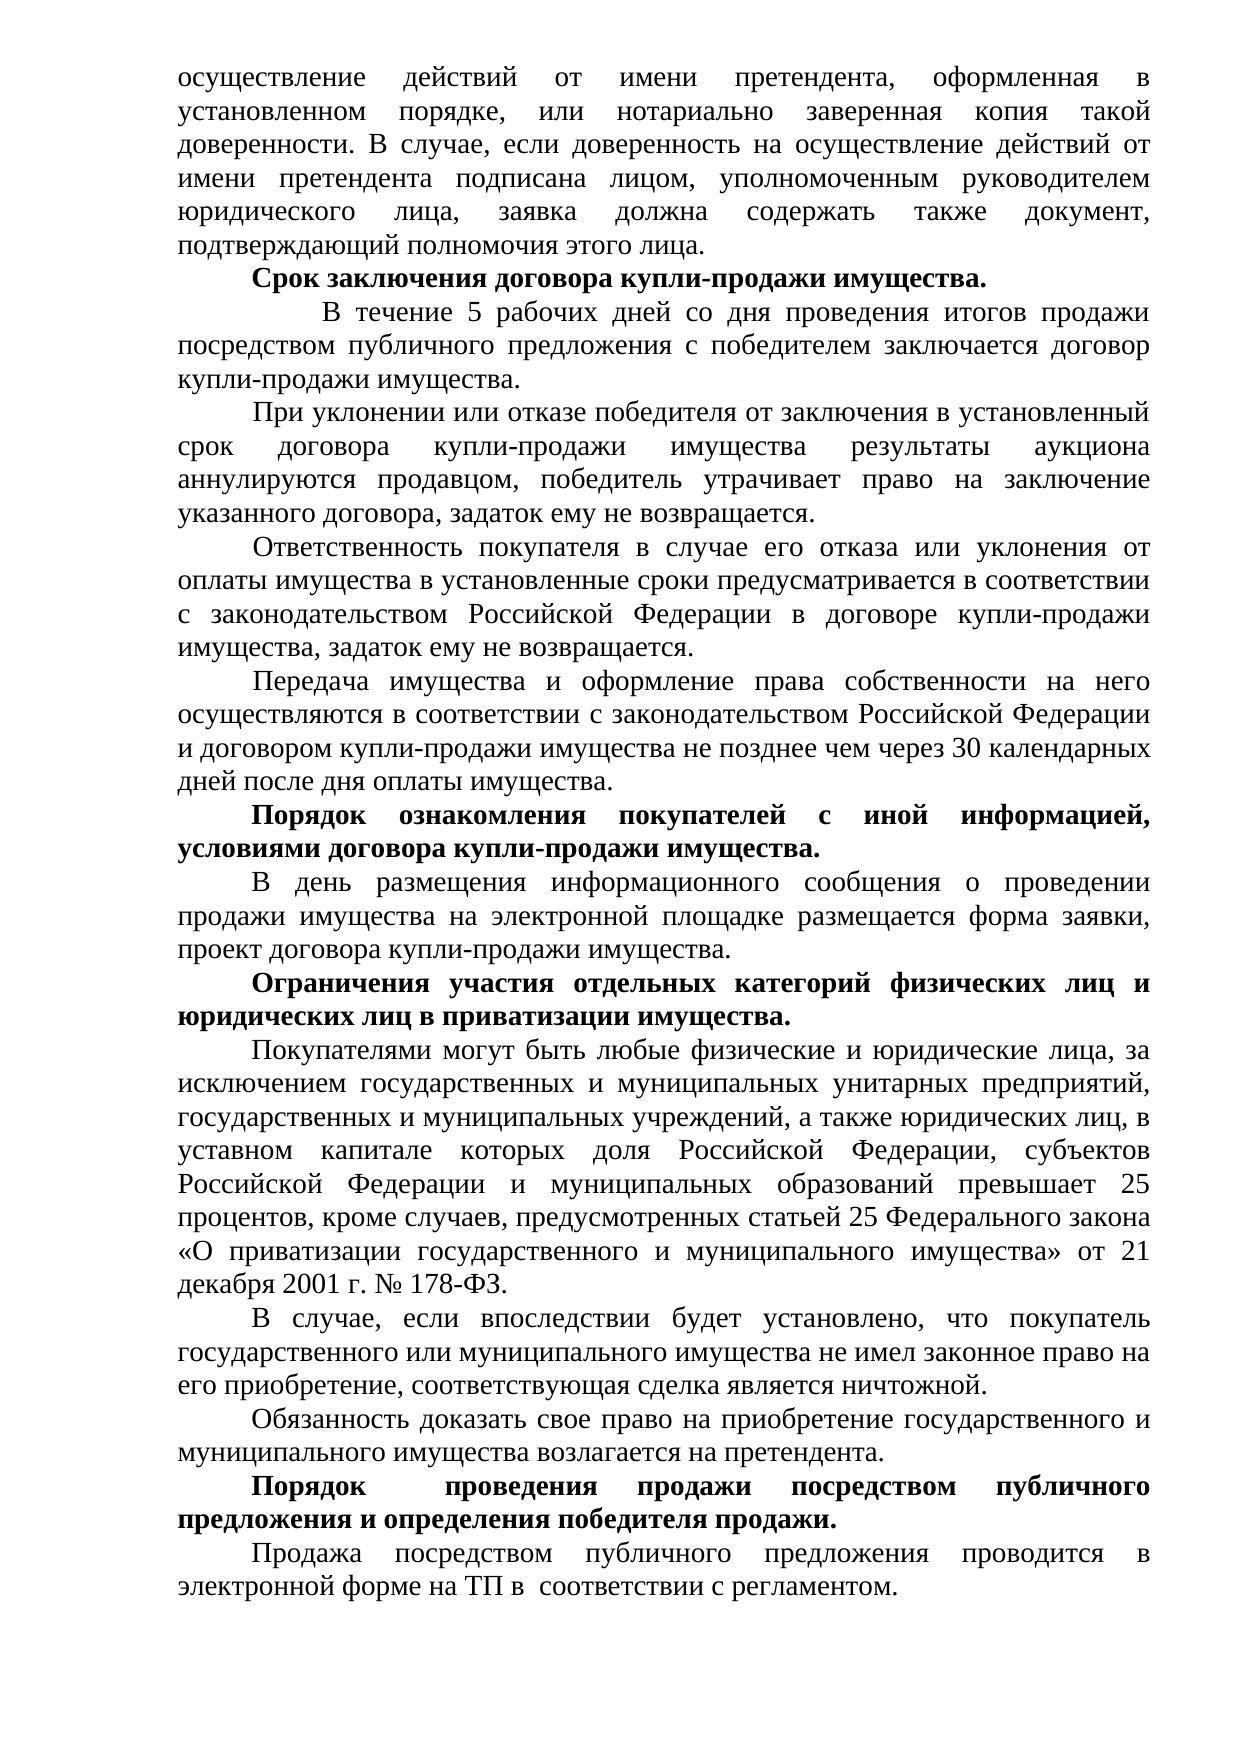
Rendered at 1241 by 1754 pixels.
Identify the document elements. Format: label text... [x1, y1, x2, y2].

text Срок заключения договора купли-продажи имущества. [177, 260, 1151, 294]
text Порядок проведения продажи посредством публичного предложения и определения победителя продажи. [177, 1468, 1151, 1535]
text В случае, если впоследствии будет установлено, что покупатель государственного или муниципального имущества не имел законное право на его приобретение, соответствующая сделка является ничтожной.#S. [177, 1300, 1151, 1401]
text Передача имущества и оформление права собственности на него осуществляются в соответствии с законодательством Российской Федерации и договором купли-продажи имущества не позднее чем через 30 календарных дней после дня оплаты имущества. [177, 663, 1151, 797]
text Покупателями могут быть любые физические и юридические лица, за исключением государственных и муниципальных унитарных предприятий, государственных и муниципальных учреждений, а также юридических лиц, в уставном капитале которых доля Российской Федерации, субъектов Российской Федерации и муниципальных образований превышает 25 процентов, кроме случаев, предусмотренных #M12293 0 901809128 1265885411 24573 558389253 2677098576 396586 3685580032 3194148472 4294967294статьей 25 Федерального закона «О приватизации государственного и муниципального имущества» от 21 декабря . № 178-ФЗ. [177, 1032, 1151, 1300]
text Порядок ознакомления покупателей с иной информацией, условиями договора купли-продажи имущества. [177, 797, 1151, 864]
text Ограничения участия отдельных категорий физических лиц и юридических лиц в приватизации имущества. [177, 965, 1151, 1032]
text Обязанность доказать свое право на приобретение государственного и муниципального имущества возлагается на претендента. [177, 1401, 1151, 1468]
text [177, 59, 1151, 260]
text В течение 5 рабочих дней со дня проведения итогов продажи посредством публичного предложения с победителем заключается договор купли-продажи имущества. [177, 294, 1151, 394]
text При уклонении или отказе победителя от заключения в установленный срок договора купли-продажи имущества результаты аукциона аннулируются продавцом, победитель утрачивает право на заключение указанного договора, задаток ему не возвращается. [177, 394, 1151, 529]
text В день размещения информационного сообщения о проведении продажи имущества на электронной площадке размещается форма заявки, проект договора купли-продажи имущества. [177, 864, 1151, 965]
text Продажа посредством публичного предложения проводится в электронной форме на ТП в соответствии с регламентом. [177, 1535, 1151, 1602]
text Ответственность покупателя в случае его отказа или уклонения от оплаты имущества в установленные сроки предусматривается в соответствии с законодательством Российской Федерации в договоре купли-продажи имущества, задаток ему не возвращается. [177, 529, 1151, 663]
